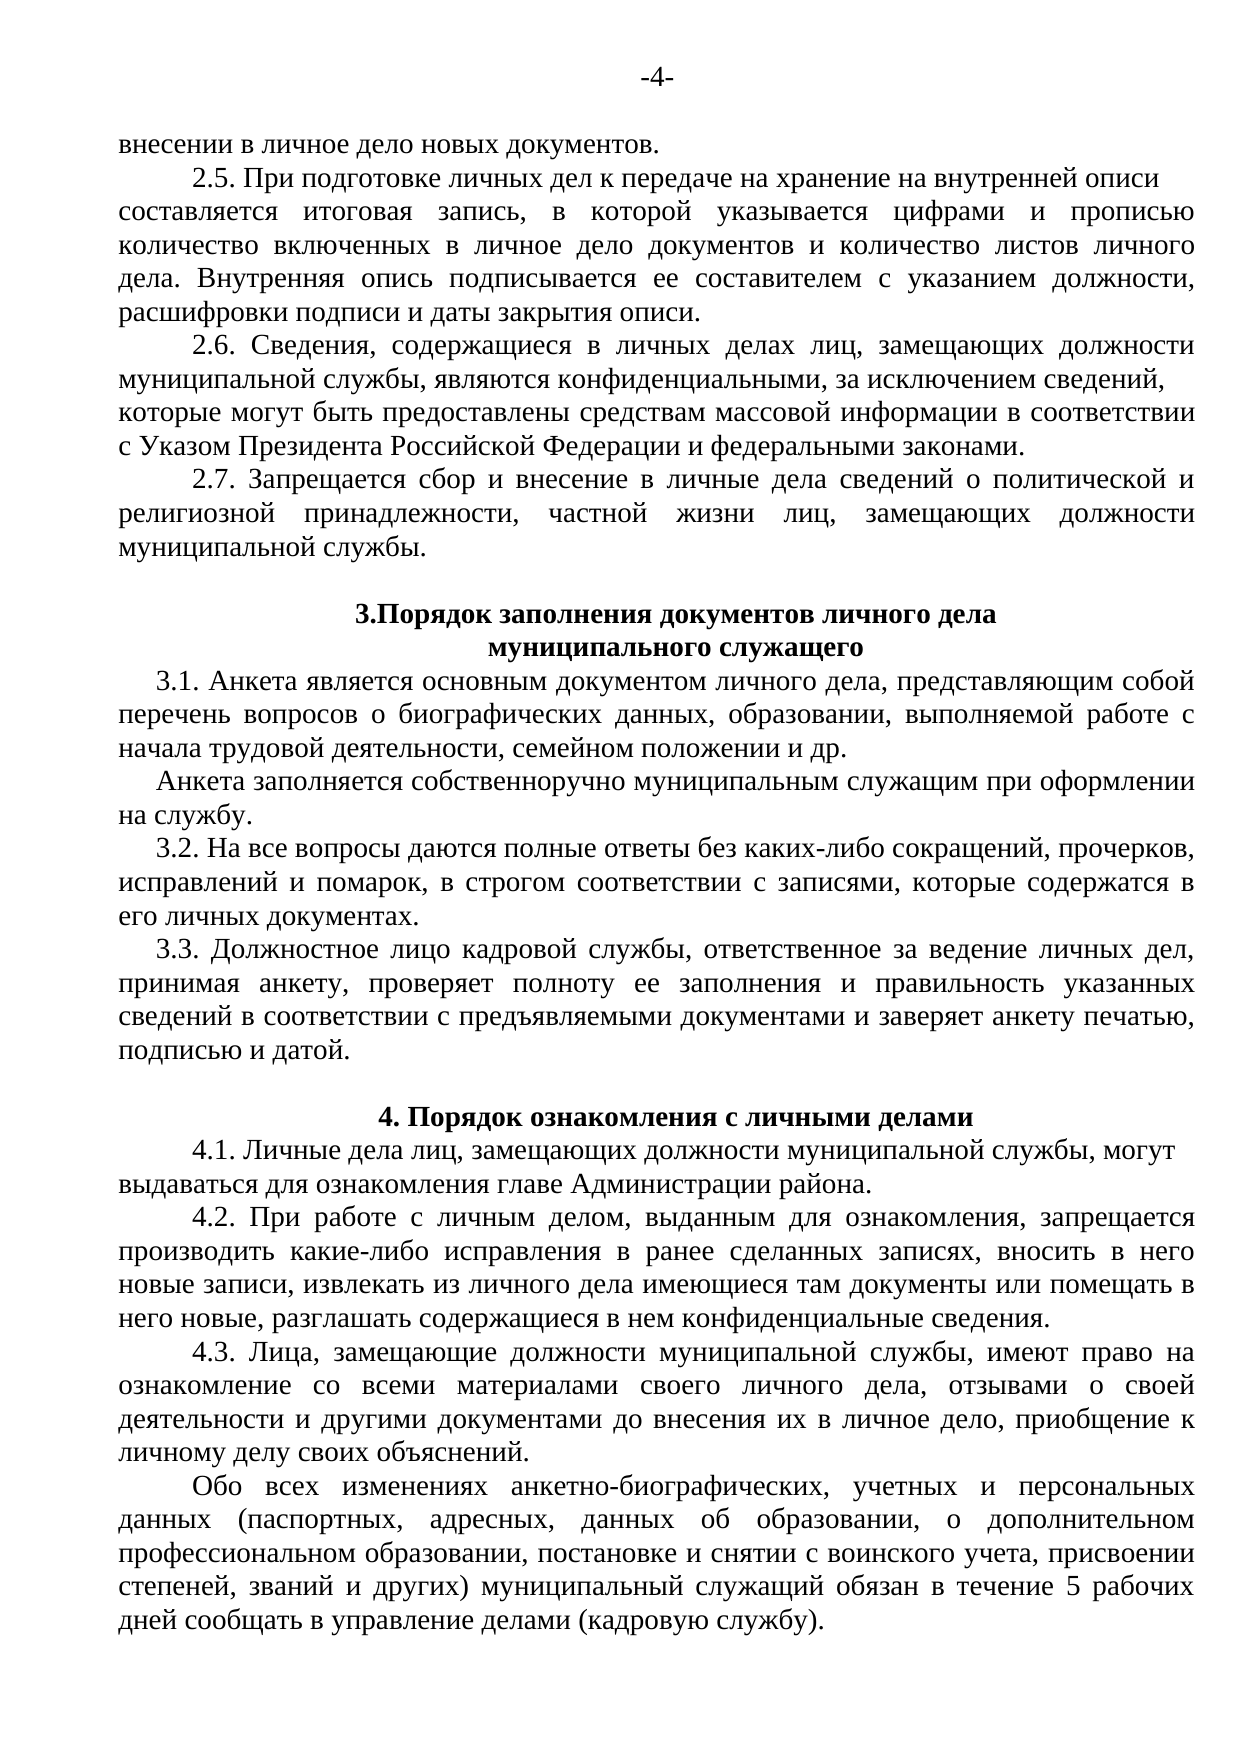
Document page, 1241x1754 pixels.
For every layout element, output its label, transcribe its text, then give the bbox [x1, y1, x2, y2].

text 4. Порядок ознакомления с личными делами [118, 1099, 1196, 1132]
text -4- [118, 59, 1196, 93]
text 3.2. На все вопросы даются полные ответы без каких-либо сокращений, прочерков, исправлений и помарок, в строгом соответствии с записями, которые содержатся в его личных документах. [118, 831, 1196, 931]
text выдаваться для ознакомления главе Администрации района. [118, 1166, 1196, 1199]
text муниципального служащего [156, 629, 1196, 663]
text 2.5. При подготовке личных дел к передаче на хранение на внутренней описи [118, 160, 1196, 193]
text 4.1. Личные дела лиц, замещающих должности муниципальной службы, могут [118, 1132, 1196, 1166]
text 3.Порядок заполнения документов личного дела [156, 596, 1196, 629]
text 4.2. При работе с личным делом, выданным для ознакомления, запрещается производить какие-либо исправления в ранее сделанных записях, вносить в него новые записи, извлекать из личного дела имеющиеся там документы или помещать в него новые, разглашать содержащиеся в нем конфиденциальные сведения. [118, 1199, 1196, 1334]
text которые могут быть предоставлены средствам массовой информации в соответствии с Указом Президента Российской Федерации и федеральными законами. [118, 394, 1196, 462]
text 3.1. Анкета является основным документом личного дела, представляющим собой перечень вопросов о биографических данных, образовании, выполняемой работе с начала трудовой деятельности, семейном положении и др. [118, 663, 1196, 763]
text Анкета заполняется собственноручно муниципальным служащим при оформлении на службу. [118, 763, 1196, 831]
text 4.3. Лица, замещающие должности муниципальной службы, имеют право на ознакомление со всеми материалами своего личного дела, отзывами о своей деятельности и другими документами до внесения их в личное дело, приобщение к личному делу своих объяснений. [118, 1334, 1196, 1468]
text Обо всех изменениях анкетно-биографических, учетных и персональных данных (паспортных, адресных, данных об образовании, о дополнительном профессиональном образовании, постановке и снятии с воинского учета, присвоении степеней, званий и других) муниципальный служащий обязан в течение 5 рабочих дней сообщать в управление делами (кадровую службу). [118, 1468, 1196, 1636]
text 2.7. Запрещается сбор и внесение в личные дела сведений о политической и религиозной принадлежности, частной жизни лиц, замещающих должности муниципальной службы. [118, 462, 1196, 562]
text внесении в личное дело новых документов. [118, 126, 1196, 160]
text составляется итоговая запись, в которой указывается цифрами и прописью количество включенных в личное дело документов и количество листов личного дела. Внутренняя опись подписывается ее составителем с указанием должности, расшифровки подписи и даты закрытия описи. [118, 193, 1196, 327]
text 2.6. Сведения, содержащиеся в личных делах лиц, замещающих должности муниципальной службы, являются конфиденциальными, за исключением сведений, [118, 327, 1196, 394]
text 3.3. Должностное лицо кадровой службы, ответственное за ведение личных дел, принимая анкету, проверяет полноту ее заполнения и правильность указанных сведений в соответствии с предъявляемыми документами и заверяет анкету печатью, подписью и датой. [118, 931, 1196, 1065]
